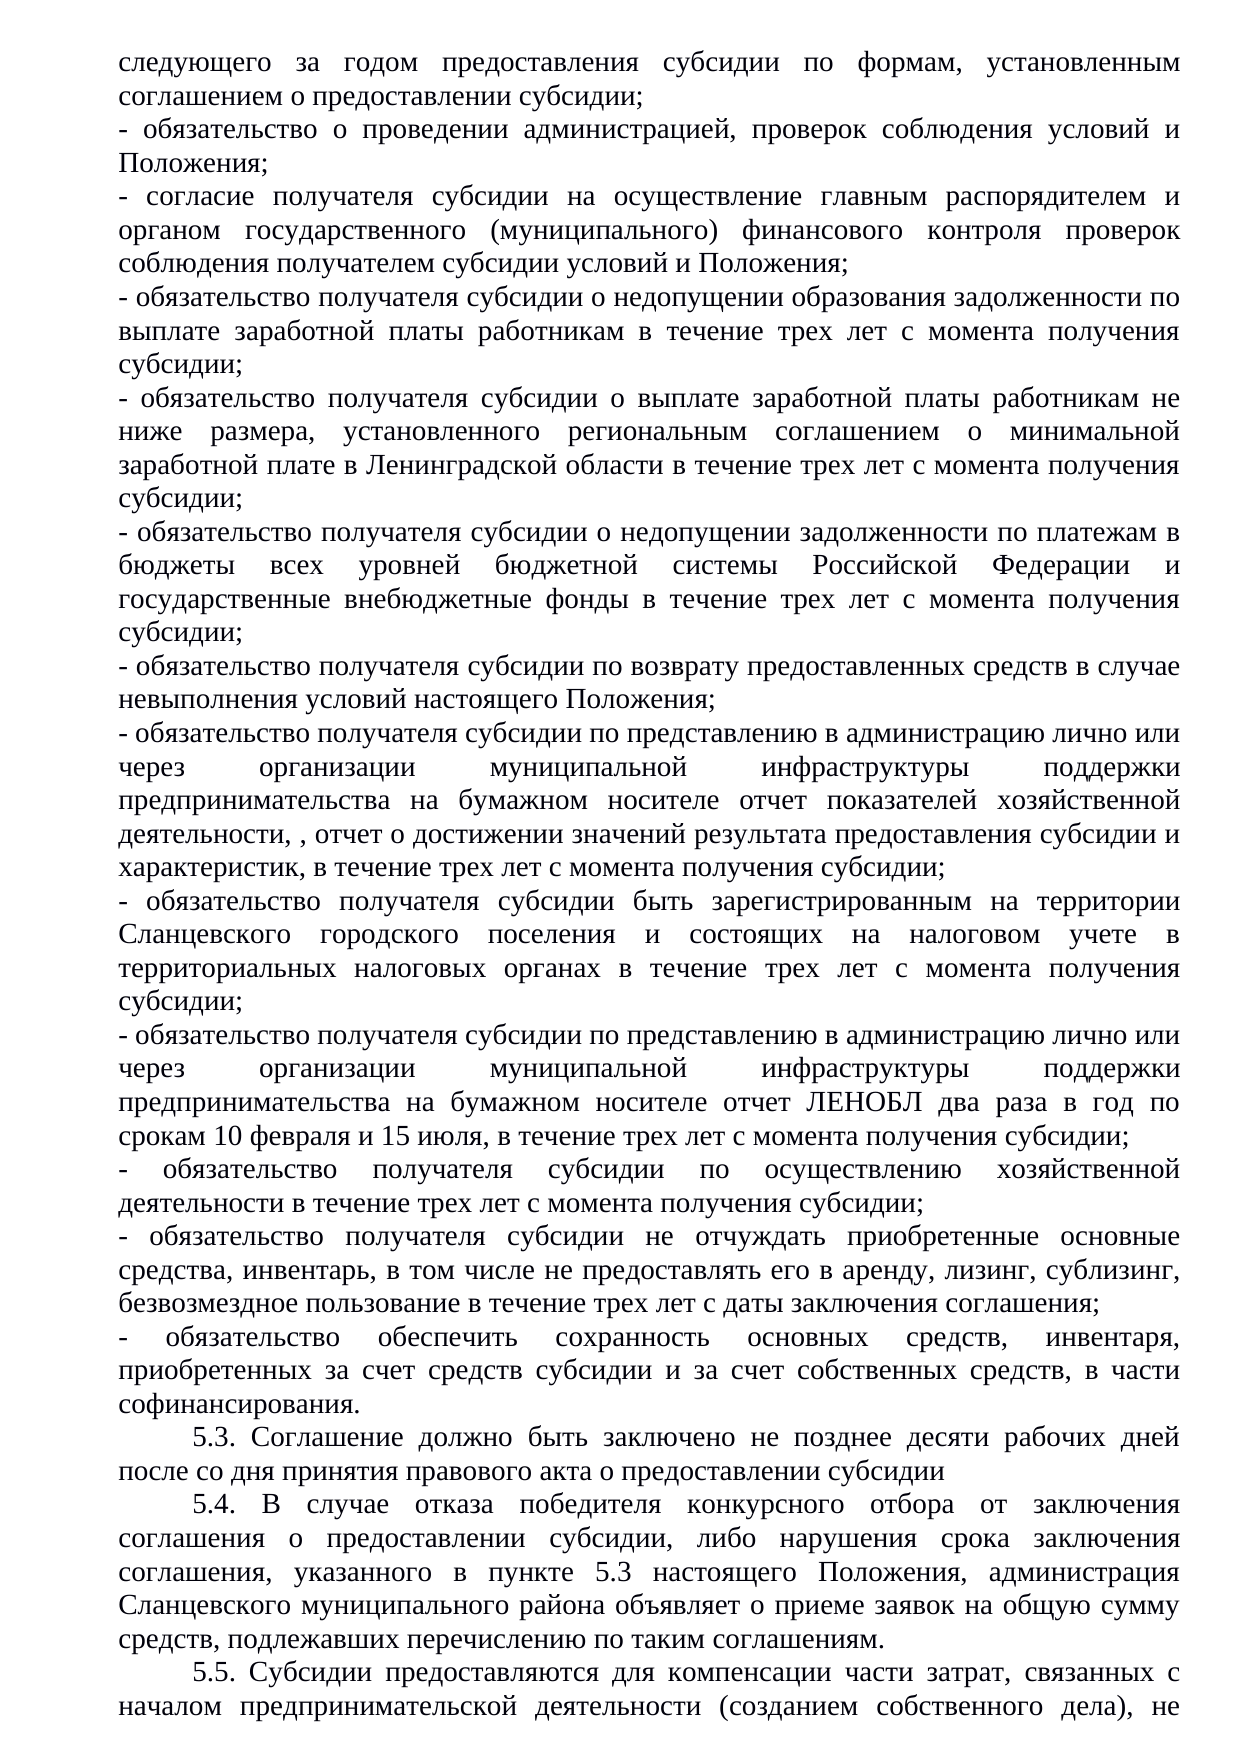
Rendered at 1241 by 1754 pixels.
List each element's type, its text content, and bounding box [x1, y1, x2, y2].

text - обязательство о проведении администрацией, проверок соблюдения условий и Положения; [118, 111, 1181, 178]
text - обязательство получателя субсидии о недопущении задолженности по платежам в бюджеты всех уровней бюджетной системы Российской Федерации и государственные внебюджетные фонды в течение трех лет с момента получения субсидии; [118, 514, 1181, 648]
text - обязательство получателя субсидии по осуществлению хозяйственной деятельности в течение трех лет с момента получения субсидии; [118, 1151, 1181, 1218]
text - обязательство получателя субсидии быть зарегистрированным на территории Сланцевского городского поселения и состоящих на налоговом учете в территориальных налоговых органах в течение трех лет с момента получения субсидии; [118, 883, 1181, 1017]
text - обязательство получателя субсидии по представлению в администрацию лично или через организации муниципальной инфраструктуры поддержки предпринимательства на бумажном носителе отчет ЛЕНОБЛ два раза в год по срокам 10 февраля и 15 июля, в течение трех лет с момента получения субсидии; [118, 1017, 1181, 1151]
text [118, 1654, 1181, 1721]
text - обязательство обеспечить сохранность основных средств, инвентаря, приобретенных за счет средств субсидии и за счет собственных средств, в части софинансирования. [118, 1319, 1181, 1419]
text - обязательство получателя субсидии по представлению в администрацию лично или через организации муниципальной инфраструктуры поддержки предпринимательства на бумажном носителе отчет показателей хозяйственной деятельности, , отчет о достижении значений результата предоставления субсидии и характеристик, в течение трех лет с момента получения субсидии; [118, 715, 1181, 883]
text - согласие получателя субсидии на осуществление главным распорядителем и органом государственного (муниципального) финансового контроля проверок соблюдения получателем субсидии условий и Положения; [118, 178, 1181, 279]
text 5.4. В случае отказа победителя конкурсного отбора от заключения соглашения о предоставлении субсидии, либо нарушения срока заключения соглашения, указанного в пункте 5.3 настоящего Положения, администрация Сланцевского муниципального района объявляет о приеме заявок на общую сумму средств, подлежавших перечислению по таким соглашениям. [118, 1487, 1181, 1654]
text 5.3. Соглашение должно быть заключено не позднее десяти рабочих дней после со дня принятия правового акта о предоставлении субсидии [118, 1419, 1181, 1487]
text - обязательство получателя субсидии по возврату предоставленных средств в случае невыполнения условий настоящего Положения; [118, 648, 1181, 715]
text - обязательство получателя субсидии о недопущении образования задолженности по выплате заработной платы работникам в течение трех лет с момента получения субсидии; [118, 279, 1181, 380]
text - обязательство получателя субсидии о выплате заработной платы работникам не ниже размера, установленного региональным соглашением о минимальной заработной плате в Ленинградской области в течение трех лет с момента получения субсидии; [118, 380, 1181, 514]
text - обязательство получателя субсидии не отчуждать приобретенные основные средства, инвентарь, в том числе не предоставлять его в аренду, лизинг, сублизинг, безвозмездное пользование в течение трех лет с даты заключения соглашения; [118, 1218, 1181, 1319]
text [118, 44, 1181, 111]
